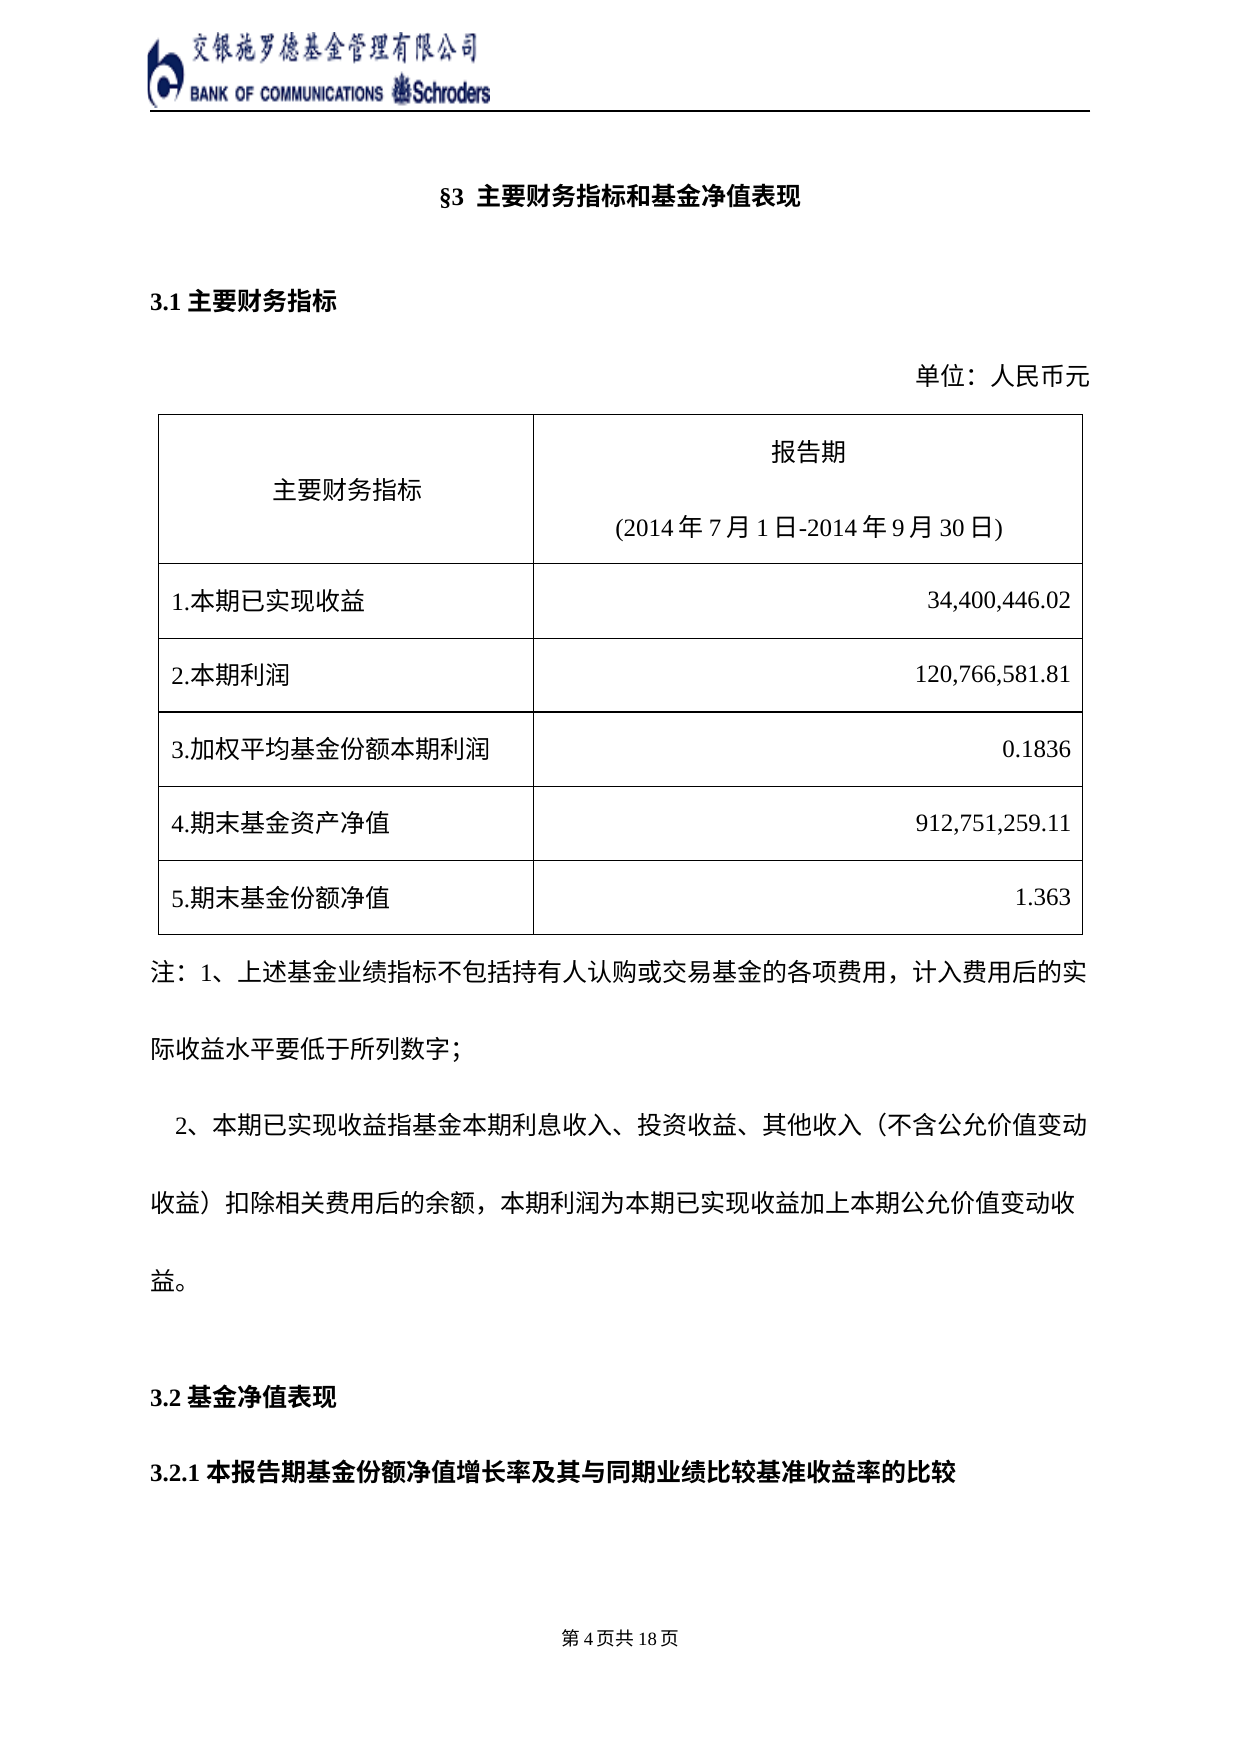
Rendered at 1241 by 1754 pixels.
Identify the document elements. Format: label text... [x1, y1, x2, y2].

table_cell 912,751,259.11 [534, 787, 1082, 859]
table_cell 1.本期已实现收益 [159, 564, 533, 637]
table_cell 5.期末基金份额净值 [159, 861, 533, 934]
text 2、本期已实现收益指基金本期利息收入、投资收益、其他收入（不含公允价值变动收益）扣除相关费用后的余额，本期利润为本期已实现收益加上本期公允价值变动收益。 [150, 1091, 1090, 1312]
table_cell 120,766,581.81 [534, 639, 1082, 711]
text 3.2 基金净值表现 [150, 1363, 1090, 1428]
text 3.1 主要财务指标 [150, 267, 1090, 332]
table_cell 0.1836 [534, 713, 1082, 786]
table_cell 2.本期利润 [159, 639, 533, 711]
table_cell 34,400,446.02 [534, 564, 1082, 637]
table_cell 1.363 [534, 861, 1082, 934]
text 3.2.1 本报告期基金份额净值增长率及其与同期业绩比较基准收益率的比较 [150, 1438, 1090, 1503]
subtitle §3 主要财务指标和基金净值表现 [150, 162, 1090, 227]
picture [147, 32, 490, 108]
table_header 报告期 (2014年7月1日-2014年9月30日) [534, 415, 1082, 563]
text 单位：人民币元 [152, 342, 1090, 407]
table_header 主要财务指标 [159, 415, 533, 563]
text 注：1、上述基金业绩指标不包括持有人认购或交易基金的各项费用，计入费用后的实际收益水平要低于所列数字； [150, 938, 1090, 1081]
table_cell 4.期末基金资产净值 [159, 787, 533, 859]
table_cell 3.加权平均基金份额本期利润 [159, 713, 533, 786]
